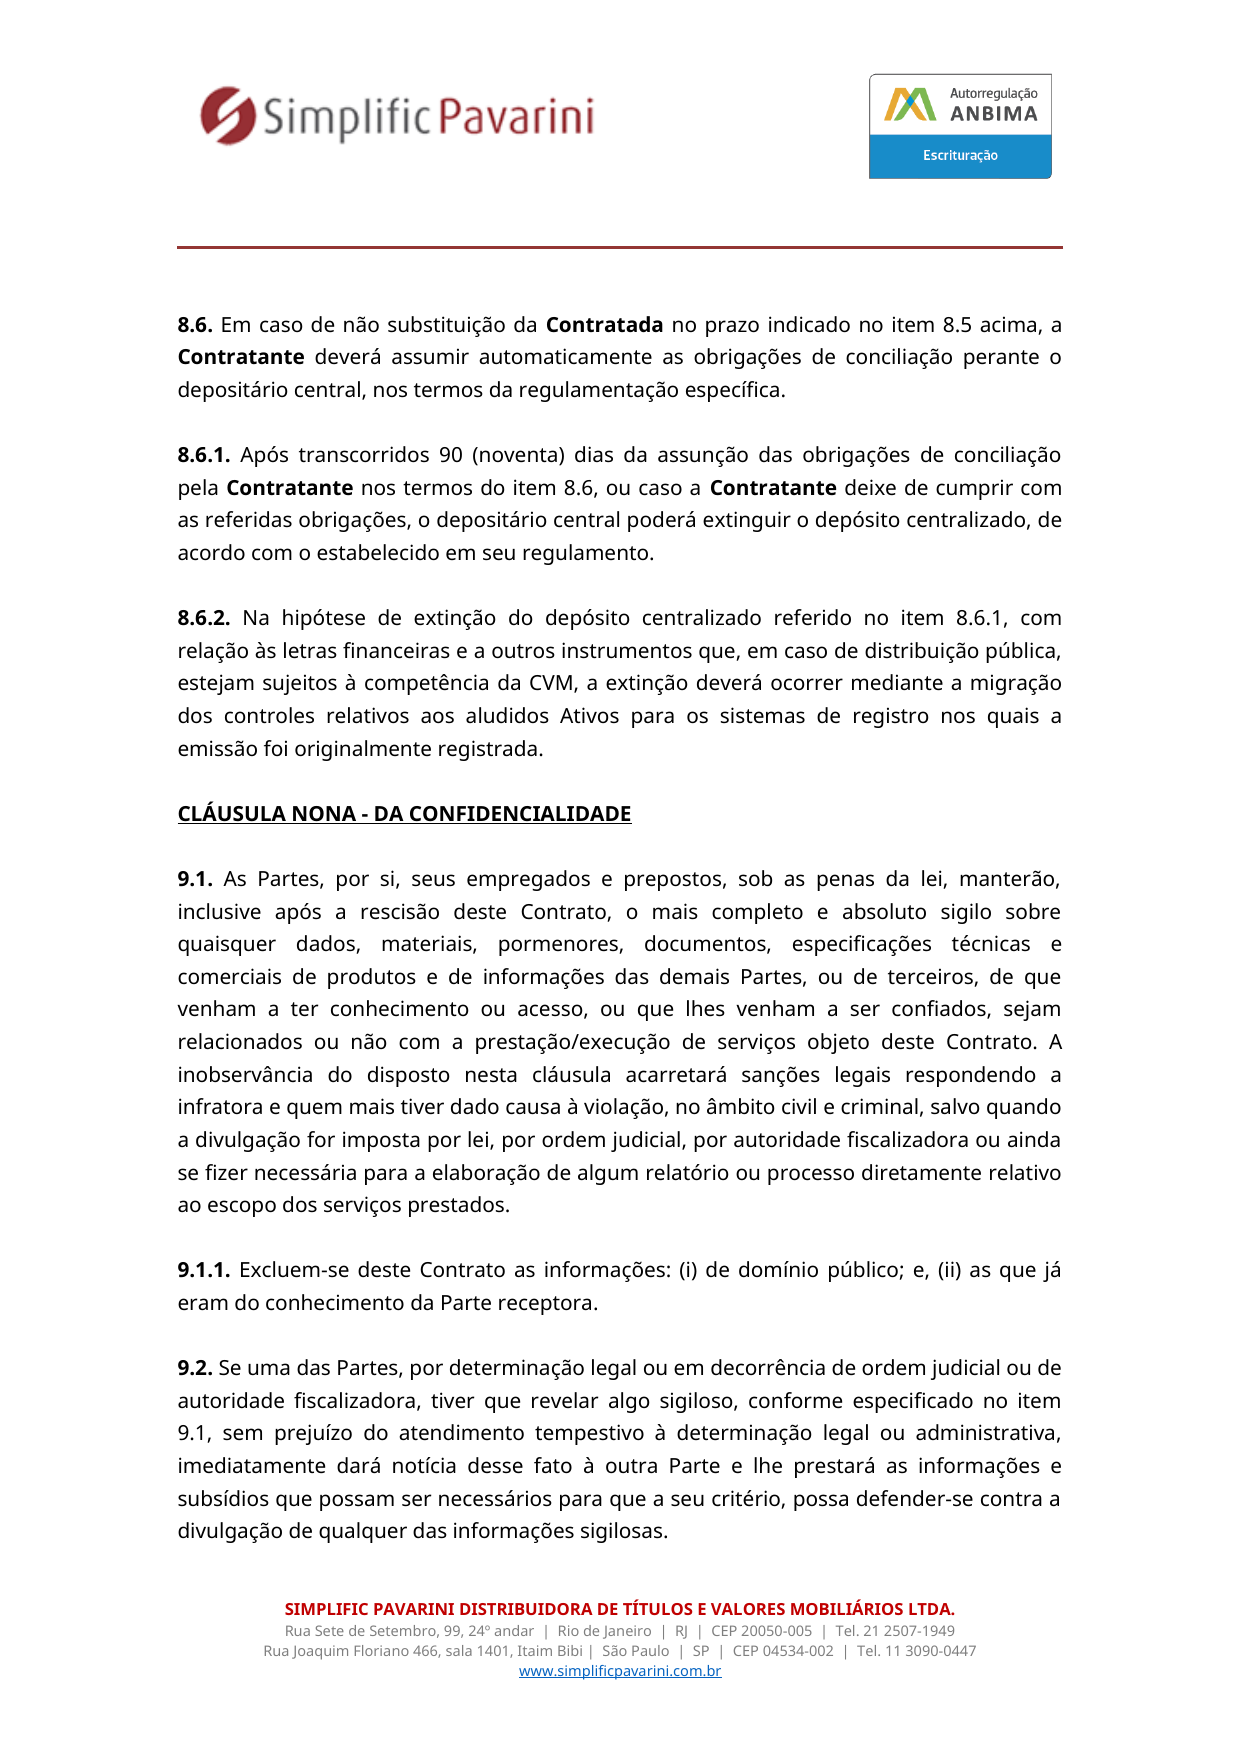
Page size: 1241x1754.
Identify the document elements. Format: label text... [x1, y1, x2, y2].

text 9.1.1. Excluem-se deste Contrato as informações: (i) de domínio público; e, (ii) as que já eram do conhecimento da Parte receptora. [177, 1255, 1063, 1316]
picture [869, 73, 1052, 179]
text 9.2. Se uma das Partes, por determinação legal ou em decorrência de ordem judicial ou de autoridade fiscalizadora, tiver que revelar algo sigiloso, conforme especificado no item 9.1, sem prejuízo do atendimento tempestivo à determinação legal ou administrativa, imediatamente dará notícia desse fato à outra Parte e lhe prestará as informações e subsídios que possam ser necessários para que a seu critério, possa defender-se contra a divulgação de qualquer das informações sigilosas. [177, 1353, 1063, 1545]
text 8.6.2. Na hipótese de extinção do depósito centralizado referido no item 8.6.1, com relação às letras financeiras e a outros instrumentos que, em caso de distribuição pública, estejam sujeitos à competência da CVM, a extinção deverá ocorrer mediante a migração dos controles relativos aos aludidos Ativos para os sistemas de registro nos quais a emissão foi originalmente registrada. [177, 603, 1063, 762]
text 8.6.1. Após transcorridos 90 (noventa) dias da assunção das obrigações de conciliação pela Contratante nos termos do item 8.6, ou caso a Contratante deixe de cumprir com as referidas obrigações, o depositário central poderá extinguir o depósito centralizado, de acordo com o estabelecido em seu regulamento. [177, 440, 1063, 567]
text 8.6. Em caso de não substituição da Contratada no prazo indicado no item 8.5 acima, a Contratante deverá assumir automaticamente as obrigações de conciliação perante o depositário central, nos termos da regulamentação específica. [177, 310, 1063, 403]
text 9.1. As Partes, por si, seus empregados e prepostos, sob as penas da lei, manterão, inclusive após a rescisão deste Contrato, o mais completo e absoluto sigilo sobre quaisquer dados, materiais, pormenores, documentos, especificações técnicas e comerciais de produtos e de informações das demais Partes, ou de terceiros, de que venham a ter conhecimento ou acesso, ou que lhes venham a ser confiados, sejam relacionados ou não com a prestação/execução de serviços objeto deste Contrato. A inobservância do disposto nesta cláusula acarretará sanções legais respondendo a infratora e quem mais tiver dado causa à violação, no âmbito civil e criminal, salvo quando a divulgação for imposta por lei, por ordem judicial, por autoridade fiscalizadora ou ainda se fizer necessária para a elaboração de algum relatório ou processo diretamente relativo ao escopo dos serviços prestados. [177, 864, 1063, 1219]
text CLÁUSULA NONA - DA CONFIDENCIALIDADE [177, 799, 1063, 827]
picture [188, 73, 606, 160]
